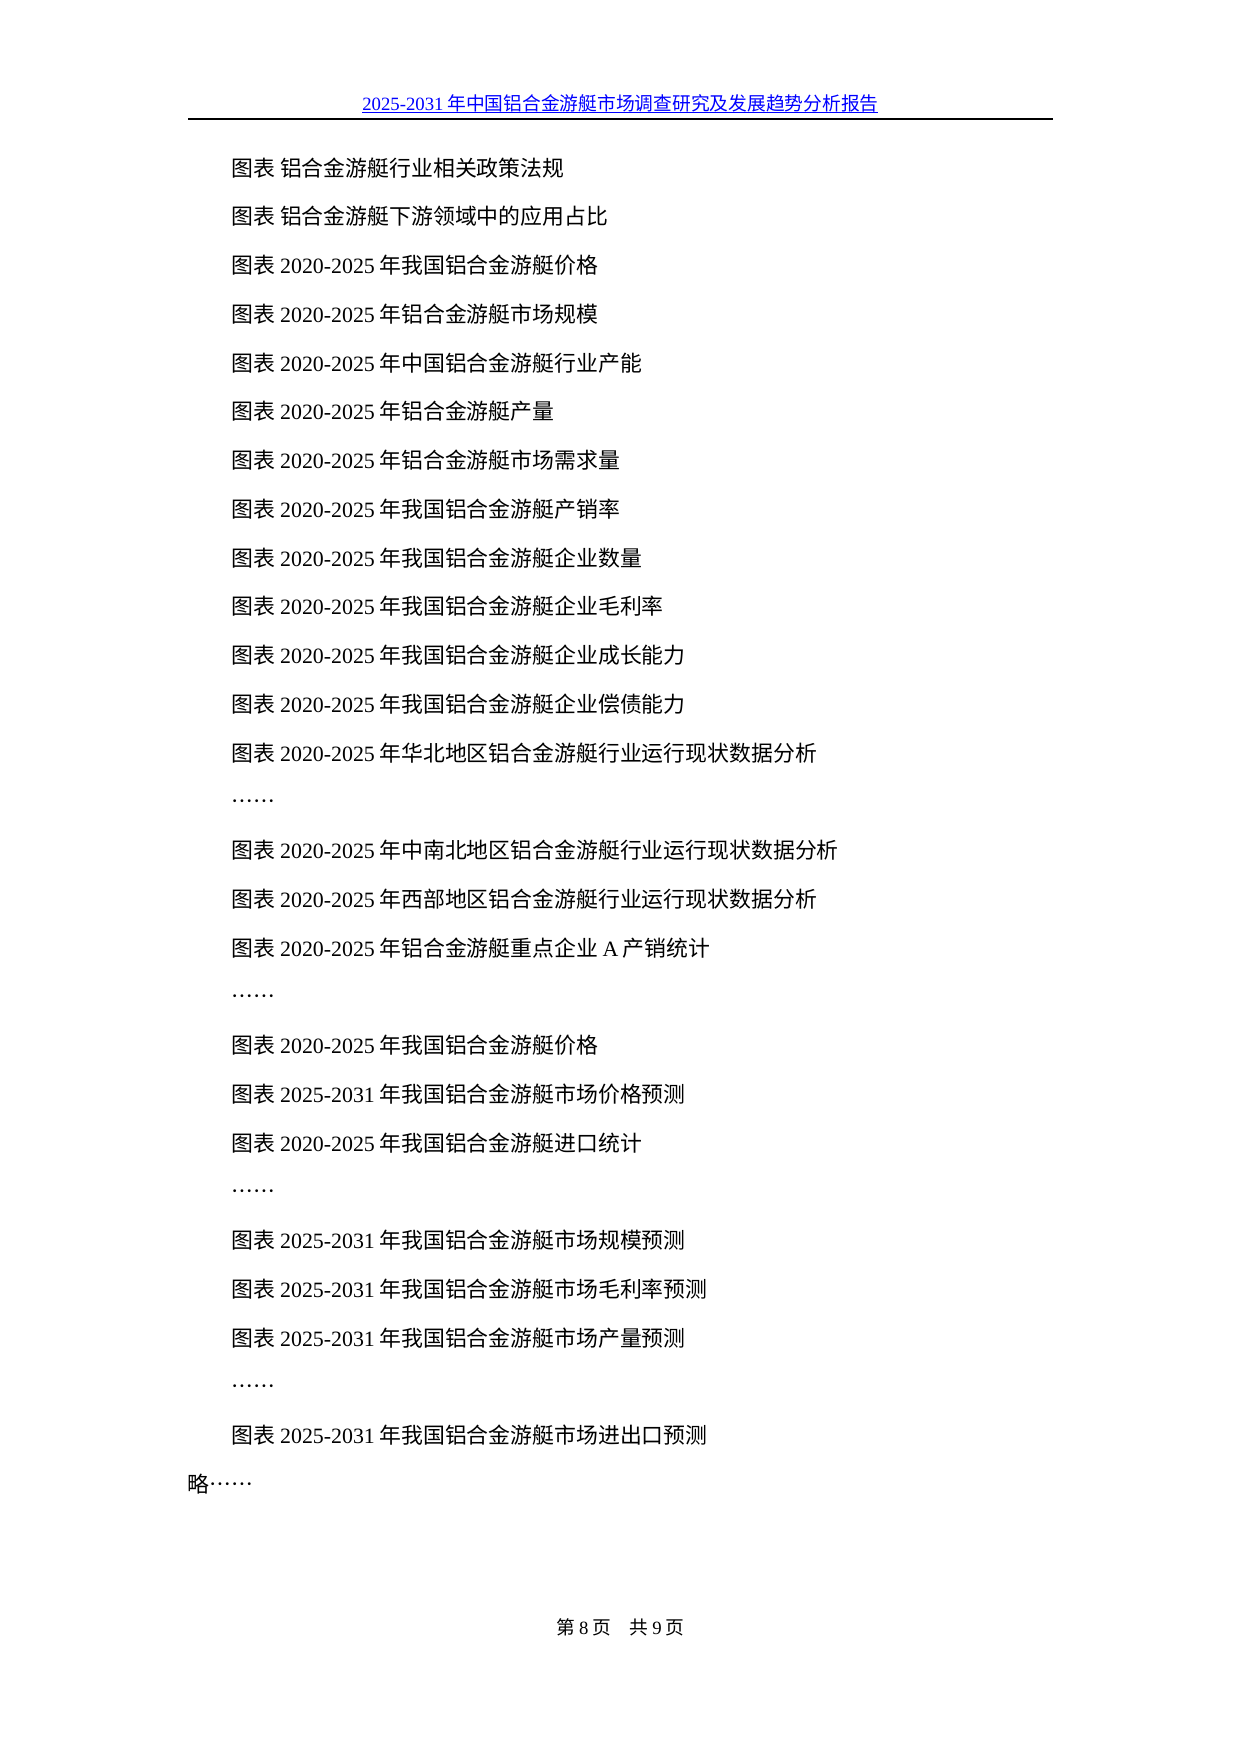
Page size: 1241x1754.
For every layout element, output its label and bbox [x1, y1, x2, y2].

text [187, 150, 1053, 1499]
